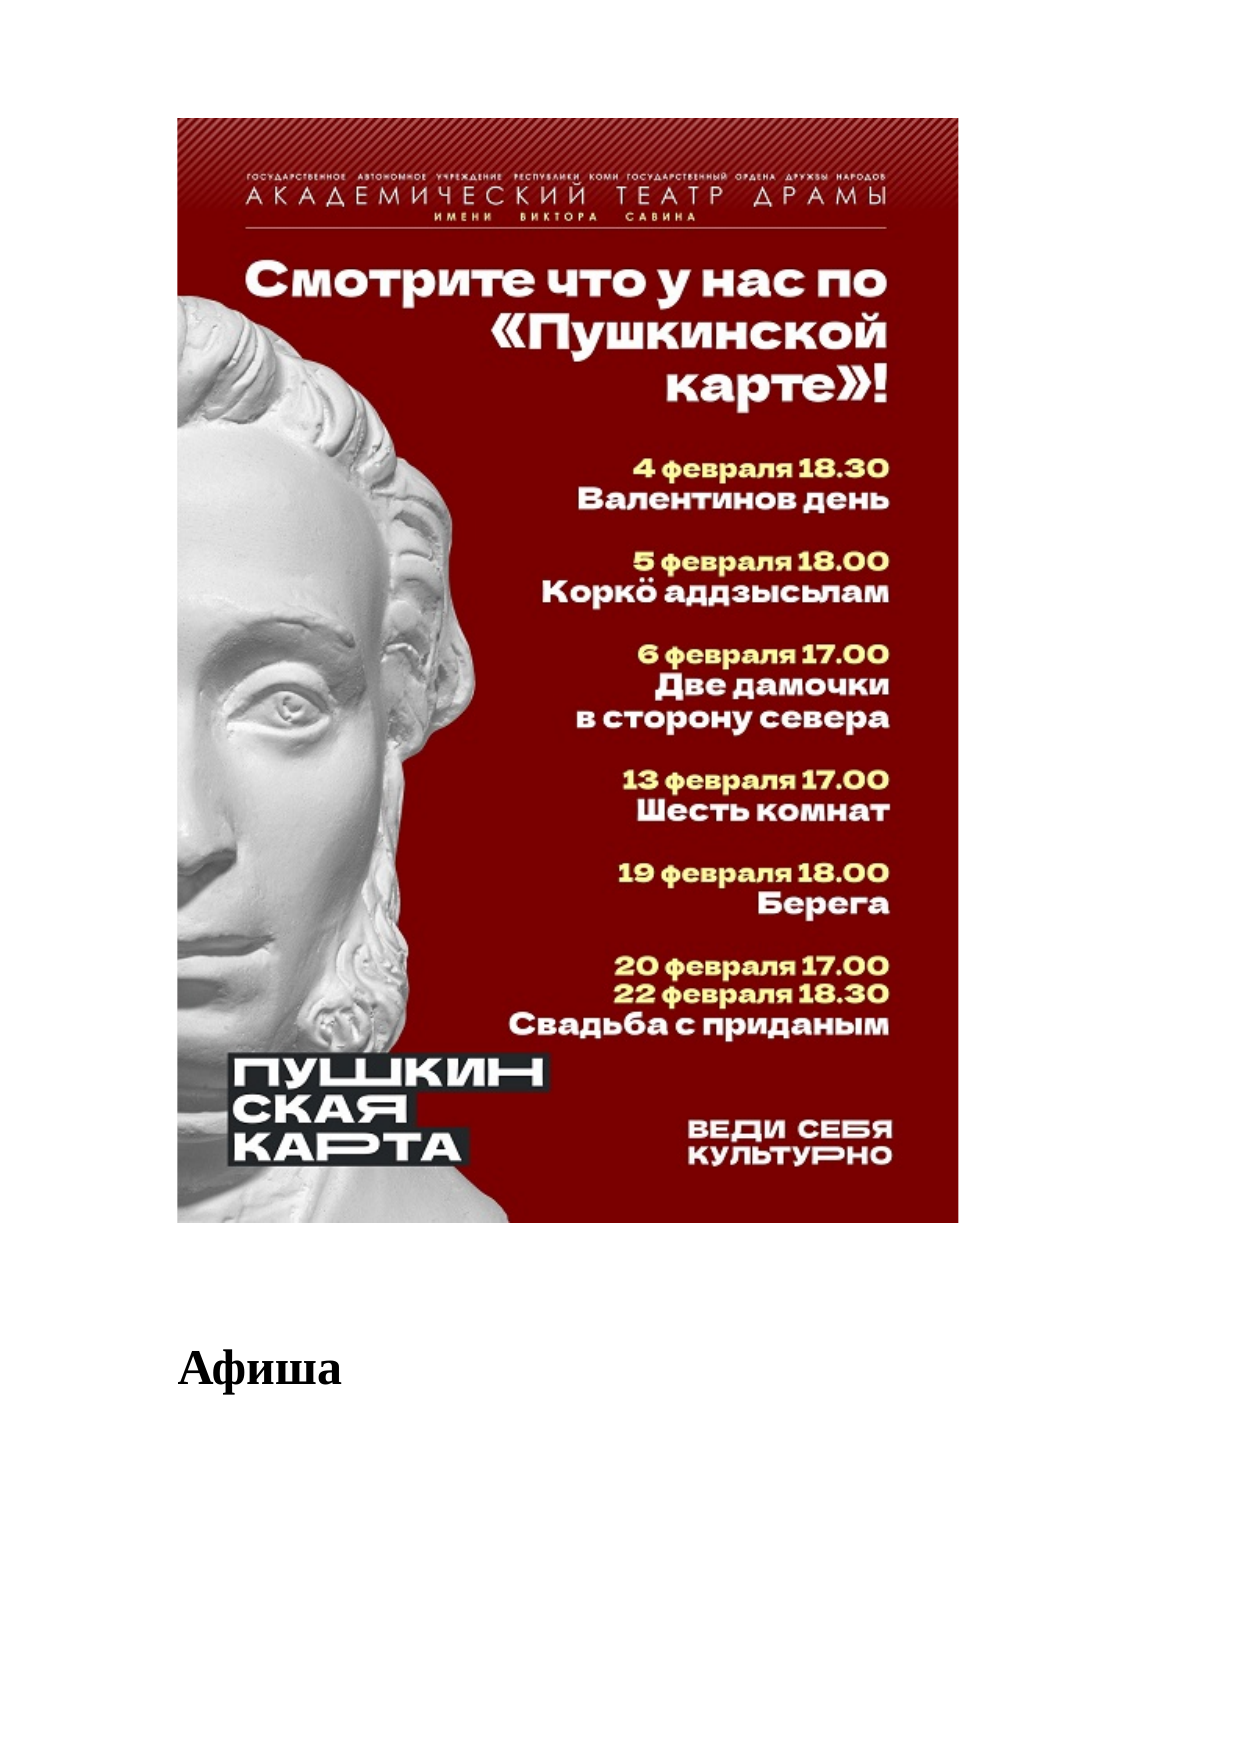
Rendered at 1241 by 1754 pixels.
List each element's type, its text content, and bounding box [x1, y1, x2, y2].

picture [177, 118, 959, 1223]
text Афиша [177, 1338, 1152, 1395]
